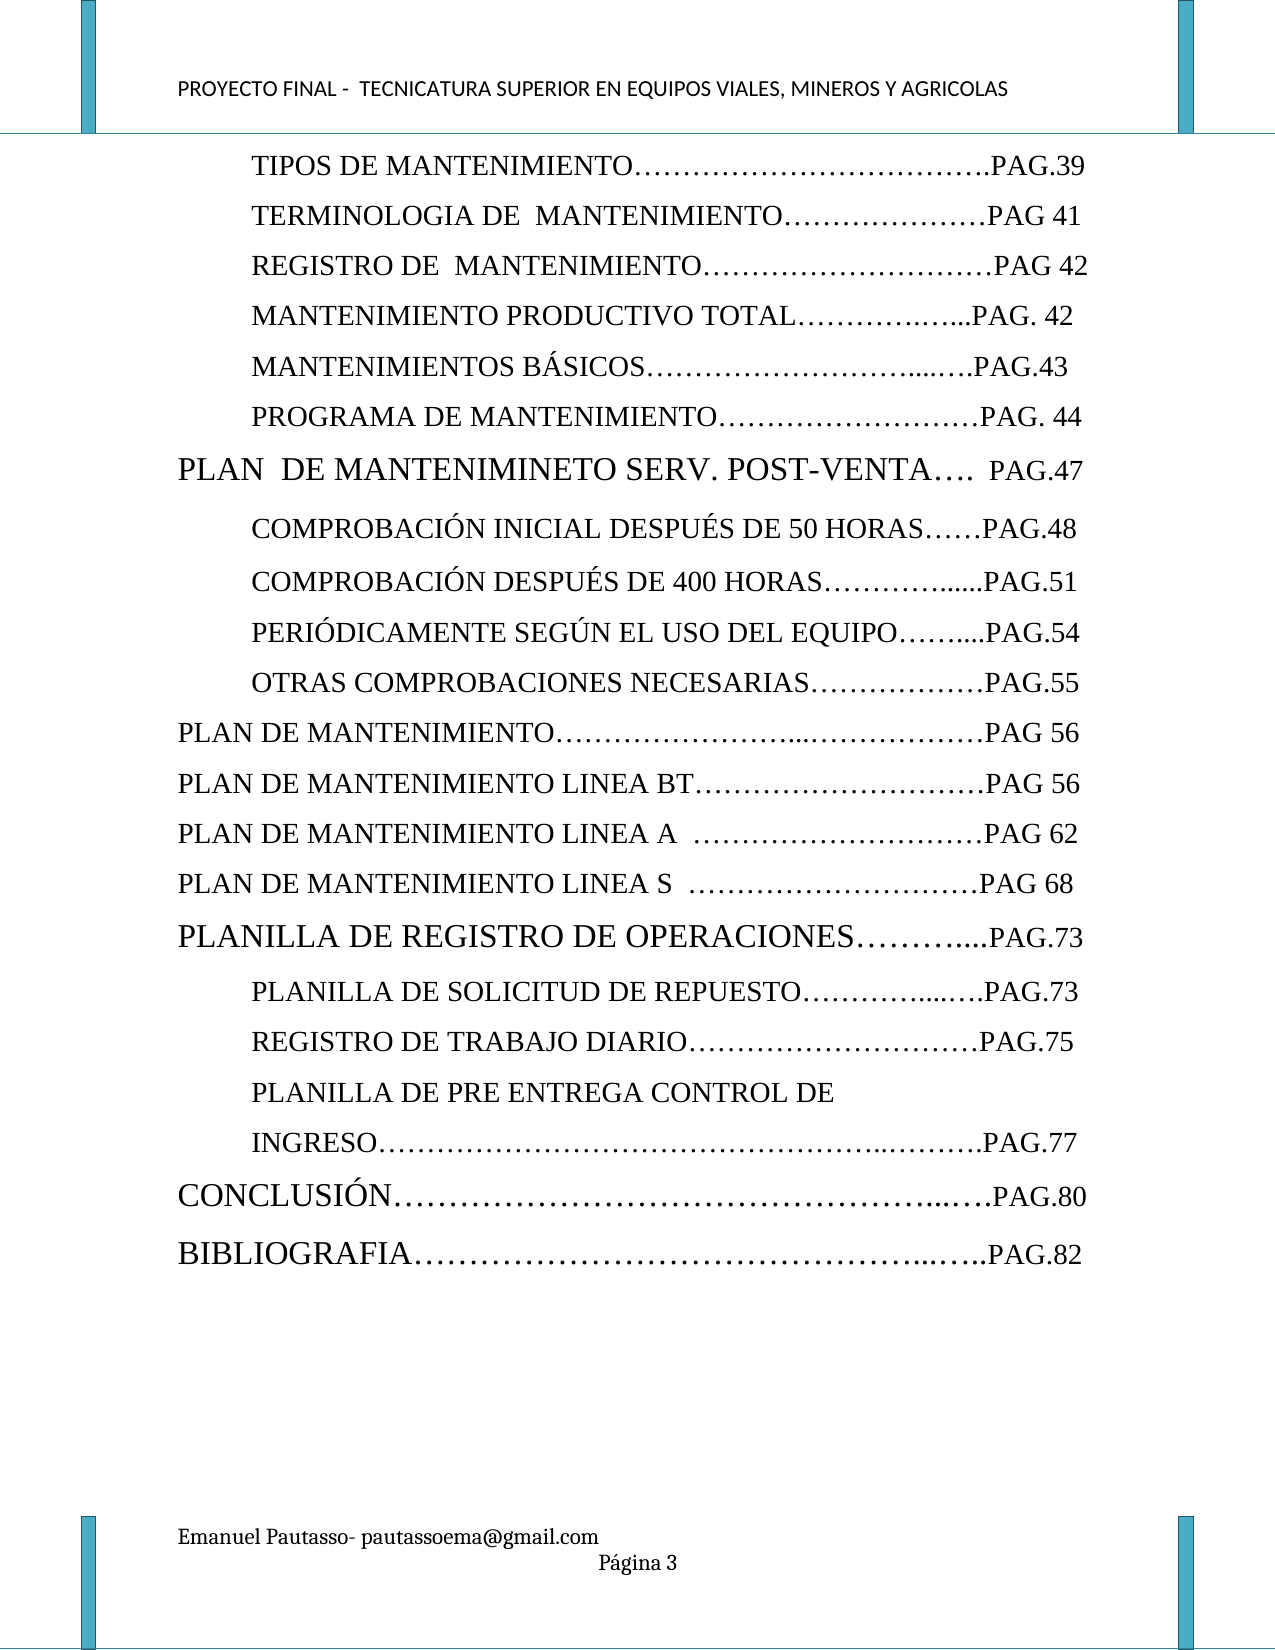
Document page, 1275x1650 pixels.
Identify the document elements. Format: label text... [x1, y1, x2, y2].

text PLAN DE MANTENIMIENTO LINEA S …………………………PAG 68 [177, 866, 1098, 900]
text PROGRAMA DE MANTENIMIENTO………………………PAG. 44 [251, 399, 1098, 433]
text PLAN DE MANTENIMIENTO LINEA A …………………………PAG 62 [177, 816, 1098, 849]
text REGISTRO DE TRABAJO DIARIO…………………………PAG.75 [251, 1024, 1098, 1058]
text PERIÓDICAMENTE SEGÚN EL USO DEL EQUIPO……....PAG.54 [177, 615, 1098, 648]
text COMPROBACIÓN DESPUÉS DE 400 HORAS…………......PAG.51 [177, 564, 1098, 598]
text BIBLIOGRAFIA………………………………………...…..PAG.82 [177, 1233, 1098, 1271]
text PLANILLA DE PRE ENTREGA CONTROL DE [251, 1075, 1098, 1108]
text PLAN DE MANTENIMINETO SERV. POST-VENTA…. PAG.47 COMPROBACIÓN INICIAL DESPUÉS DE 50 HORAS……PAG.48 [177, 449, 1098, 545]
text PLANILLA DE SOLICITUD DE REPUESTO…………....….PAG.73 [251, 974, 1098, 1008]
text REGISTRO DE MANTENIMIENTO…………………………PAG 42 [251, 248, 1098, 282]
text MANTENIMIENTOS BÁSICOS………………………....….PAG.43 [251, 349, 1098, 382]
text PLAN DE MANTENIMIENTO LINEA BT…………………………PAG 56 [177, 766, 1098, 799]
text PLANILLA DE REGISTRO DE OPERACIONES………....PAG.73 [177, 917, 1098, 955]
text MANTENIMIENTO PRODUCTIVO TOTAL………….…...PAG. 42 [251, 298, 1098, 332]
text INGRESO……………………………………………..……….PAG.77 [251, 1125, 1098, 1159]
text TIPOS DE MANTENIMIENTO……………………………….PAG.39 [251, 148, 1098, 181]
text TERMINOLOGIA DE MANTENIMIENTO…………………PAG 41 [251, 198, 1098, 231]
text OTRAS COMPROBACIONES NECESARIAS………………PAG.55 [177, 665, 1098, 699]
text PLAN DE MANTENIMIENTO……………………...………………PAG 56 [177, 715, 1098, 749]
text CONCLUSIÓN…………………………………………...….PAG.80 [177, 1175, 1098, 1214]
